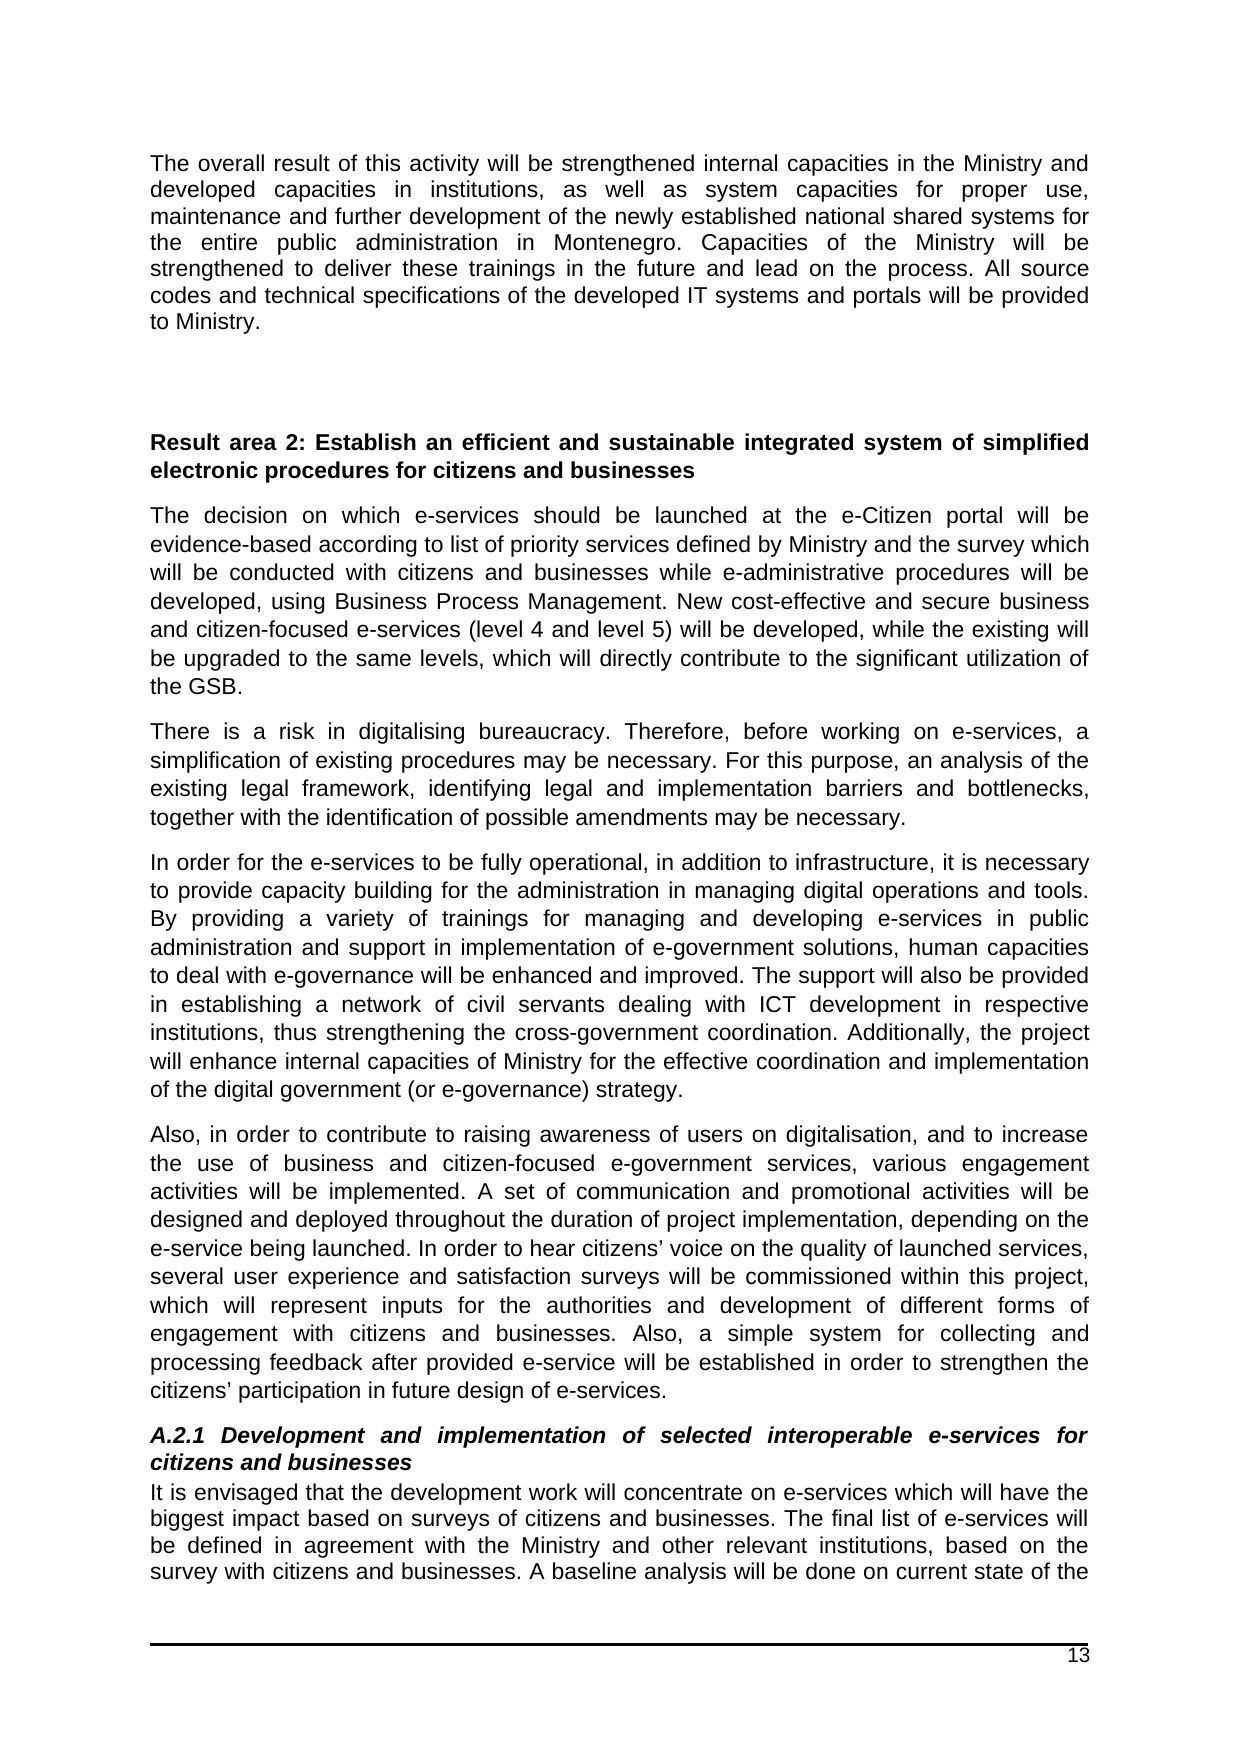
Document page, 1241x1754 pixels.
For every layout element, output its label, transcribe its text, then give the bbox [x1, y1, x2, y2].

text In order for the e-services to be fully operational, in addition to infrastructure, it is necessary to provide capacity building for the administration in managing digital operations and tools. By providing a variety of trainings for managing and developing e-services in public administration and support in implementation of e-government solutions, human capacities to deal with e-governance will be enhanced and improved. The support will also be provided in establishing a network of civil servants dealing with ICT development in respective institutions, thus strengthening the cross-government coordination. Additionally, the project will enhance internal capacities of Ministry for the effective coordination and implementation of the digital government (or e-governance) strategy. [150, 848, 1090, 1102]
text The overall result of this activity will be strengthened internal capacities in the Ministry and developed capacities in institutions, as well as system capacities for proper use, maintenance and further development of the newly established national shared systems for the entire public administration in Montenegro. Capacities of the Ministry will be strengthened to deliver these trainings in the future and lead on the process. All source codes and technical specifications of the developed IT systems and portals will be provided to Ministry. [150, 150, 1090, 334]
text The decision on which e-services should be launched at the e-Citizen portal will be evidence-based according to list of priority services defined by Ministry and the survey which will be conducted with citizens and businesses while e-administrative procedures will be developed, using Business Process Management. New cost-effective and secure business and citizen-focused e-services (level 4 and level 5) will be developed, while the existing will be upgraded to the same levels, which will directly contribute to the significant utilization of the GSB. [150, 502, 1090, 699]
text There is a risk in digitalising bureaucracy. Therefore, before working on e-services, a simplification of existing procedures may be necessary. For this purpose, an analysis of the existing legal framework, identifying legal and implementation barriers and bottlenecks, together with the identification of possible amendments may be necessary. [150, 718, 1090, 830]
text Also, in order to contribute to raising awareness of users on digitalisation, and to increase the use of business and citizen-focused e-government services, various engagement activities will be implemented. A set of communication and promotional activities will be designed and deployed throughout the duration of project implementation, depending on the e-service being launched. In order to hear citizens’ voice on the quality of launched services, several user experience and satisfaction surveys will be commissioned within this project, which will represent inputs for the authorities and development of different forms of engagement with citizens and businesses. Also, a simple system for collecting and processing feedback after provided e-service will be established in order to strengthen the citizens’ participation in future design of e-services. [150, 1121, 1090, 1403]
text A.2.1 Development and implementation of selected interoperable e-services for citizens and businesses [150, 1422, 1090, 1475]
text Result area 2: Establish an efficient and sustainable integrated system of simplified electronic procedures for citizens and businesses [150, 429, 1090, 484]
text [150, 1479, 1090, 1584]
